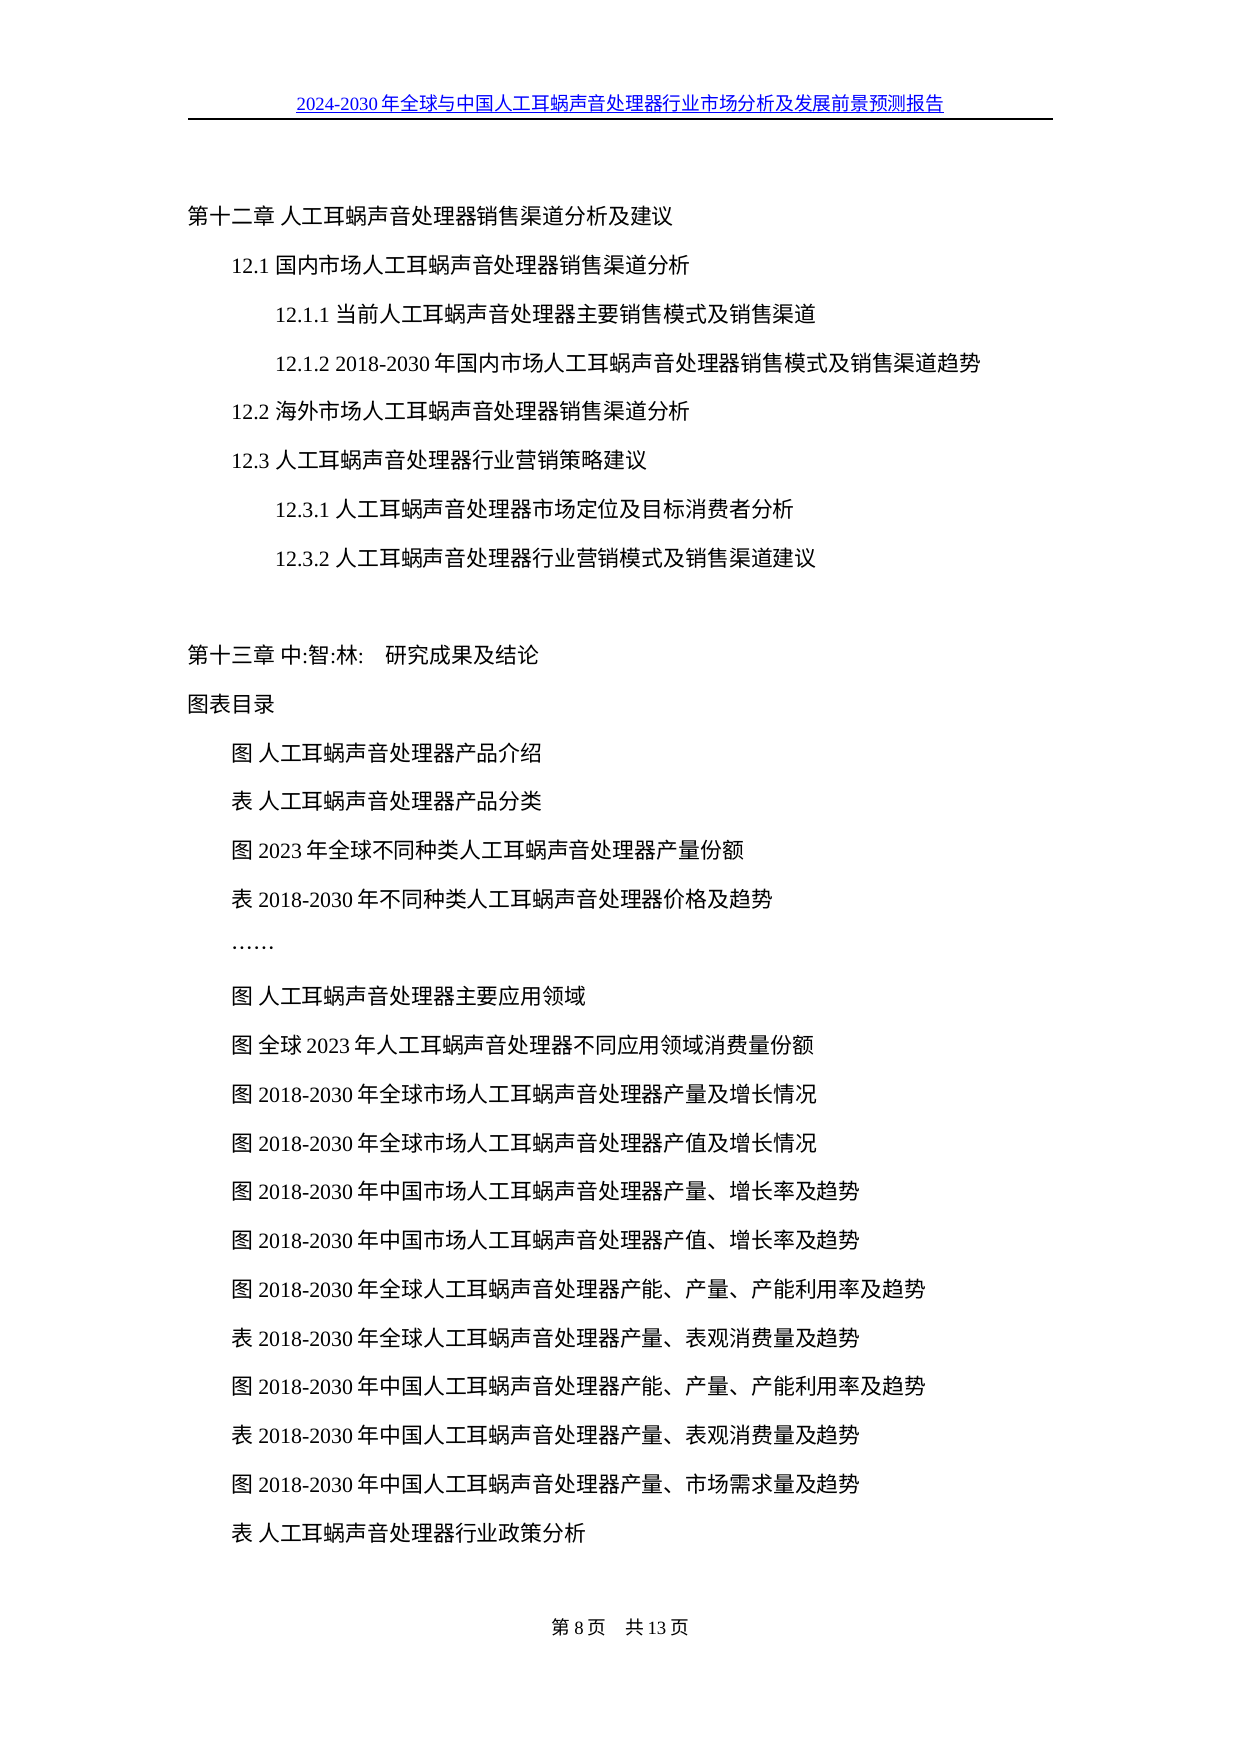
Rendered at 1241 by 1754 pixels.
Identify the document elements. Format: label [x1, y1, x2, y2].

text [187, 150, 1053, 1548]
